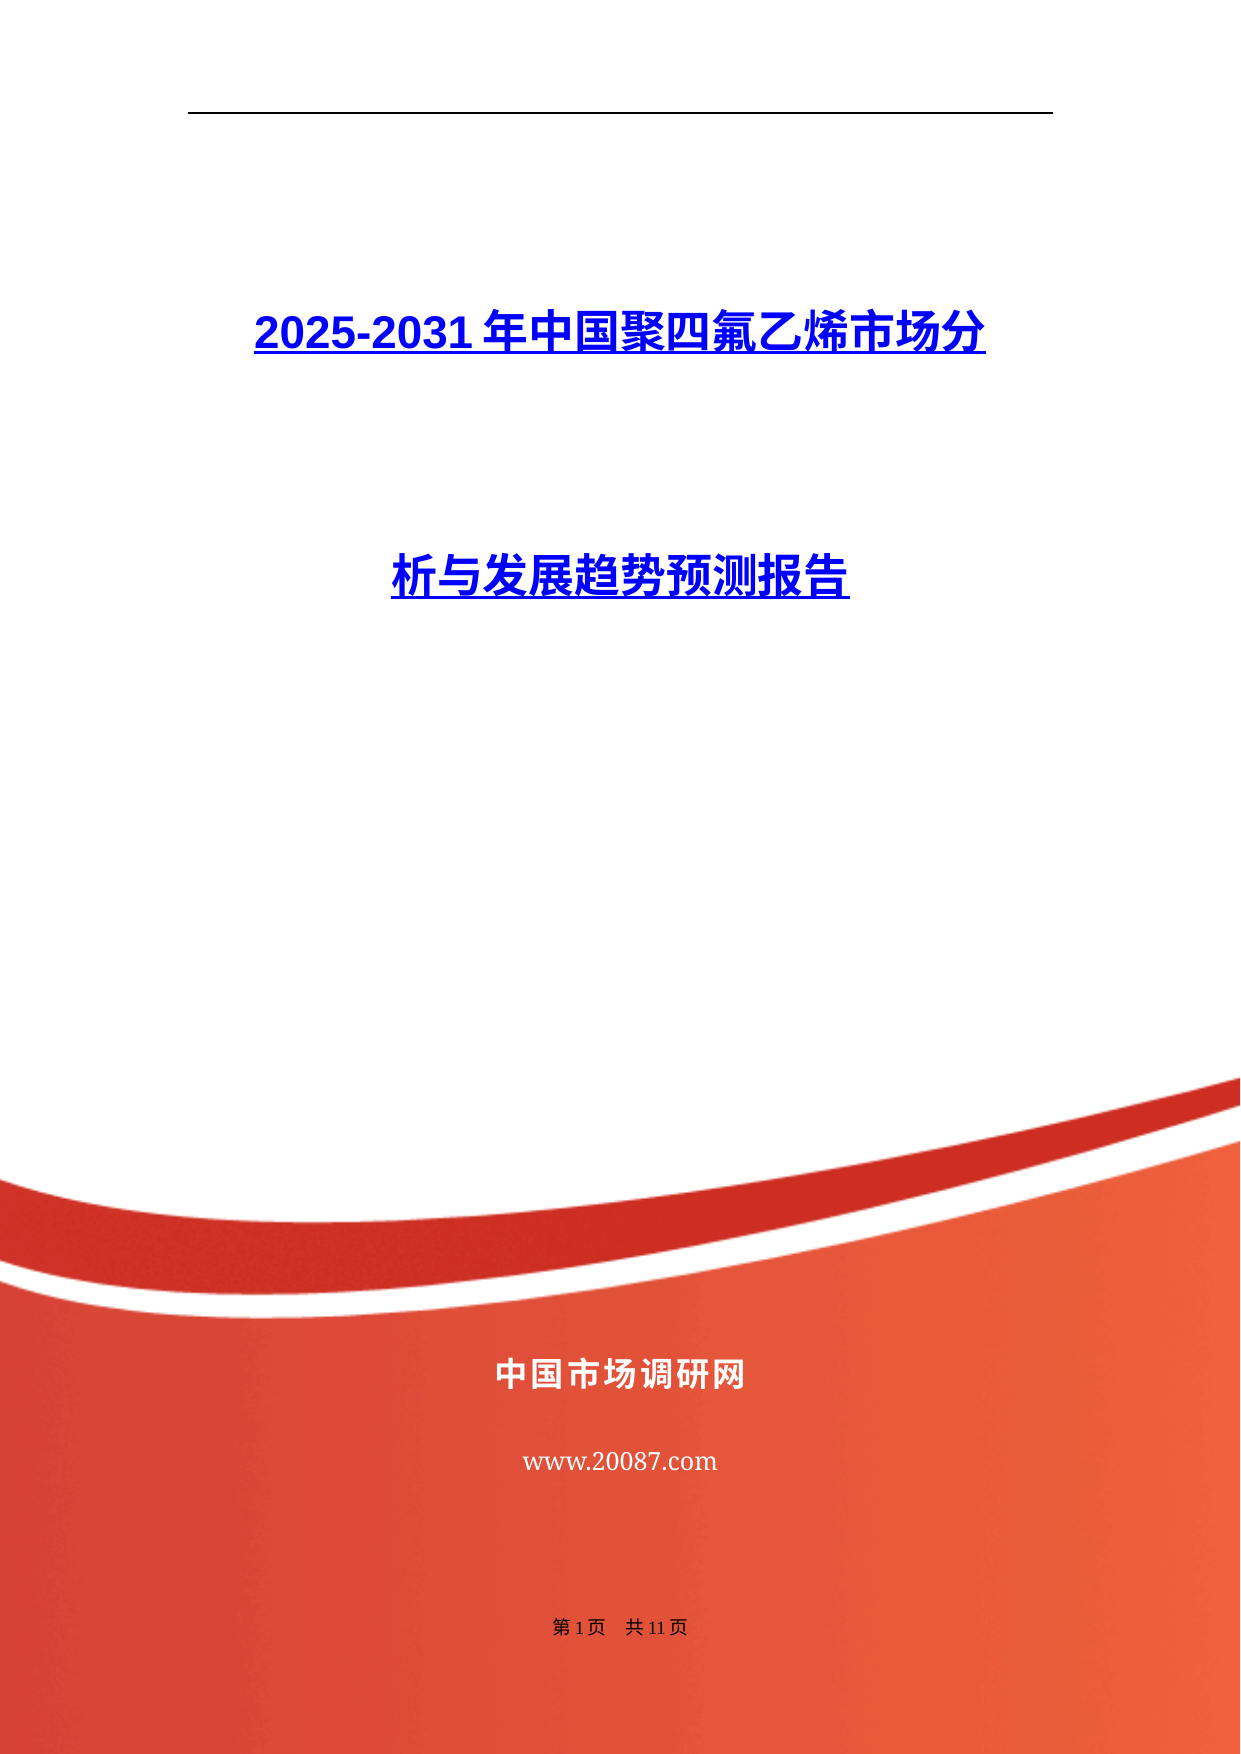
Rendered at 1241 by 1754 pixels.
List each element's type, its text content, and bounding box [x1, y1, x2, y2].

subtitle 中国市场调研网 [187, 1339, 1053, 1404]
picture [0, 1006, 1241, 1754]
text www.20087.com [187, 1428, 1053, 1493]
table_header 2025-2031年中国聚四氟乙烯市场分析与发展趋势预测报告 [188, 207, 1053, 773]
